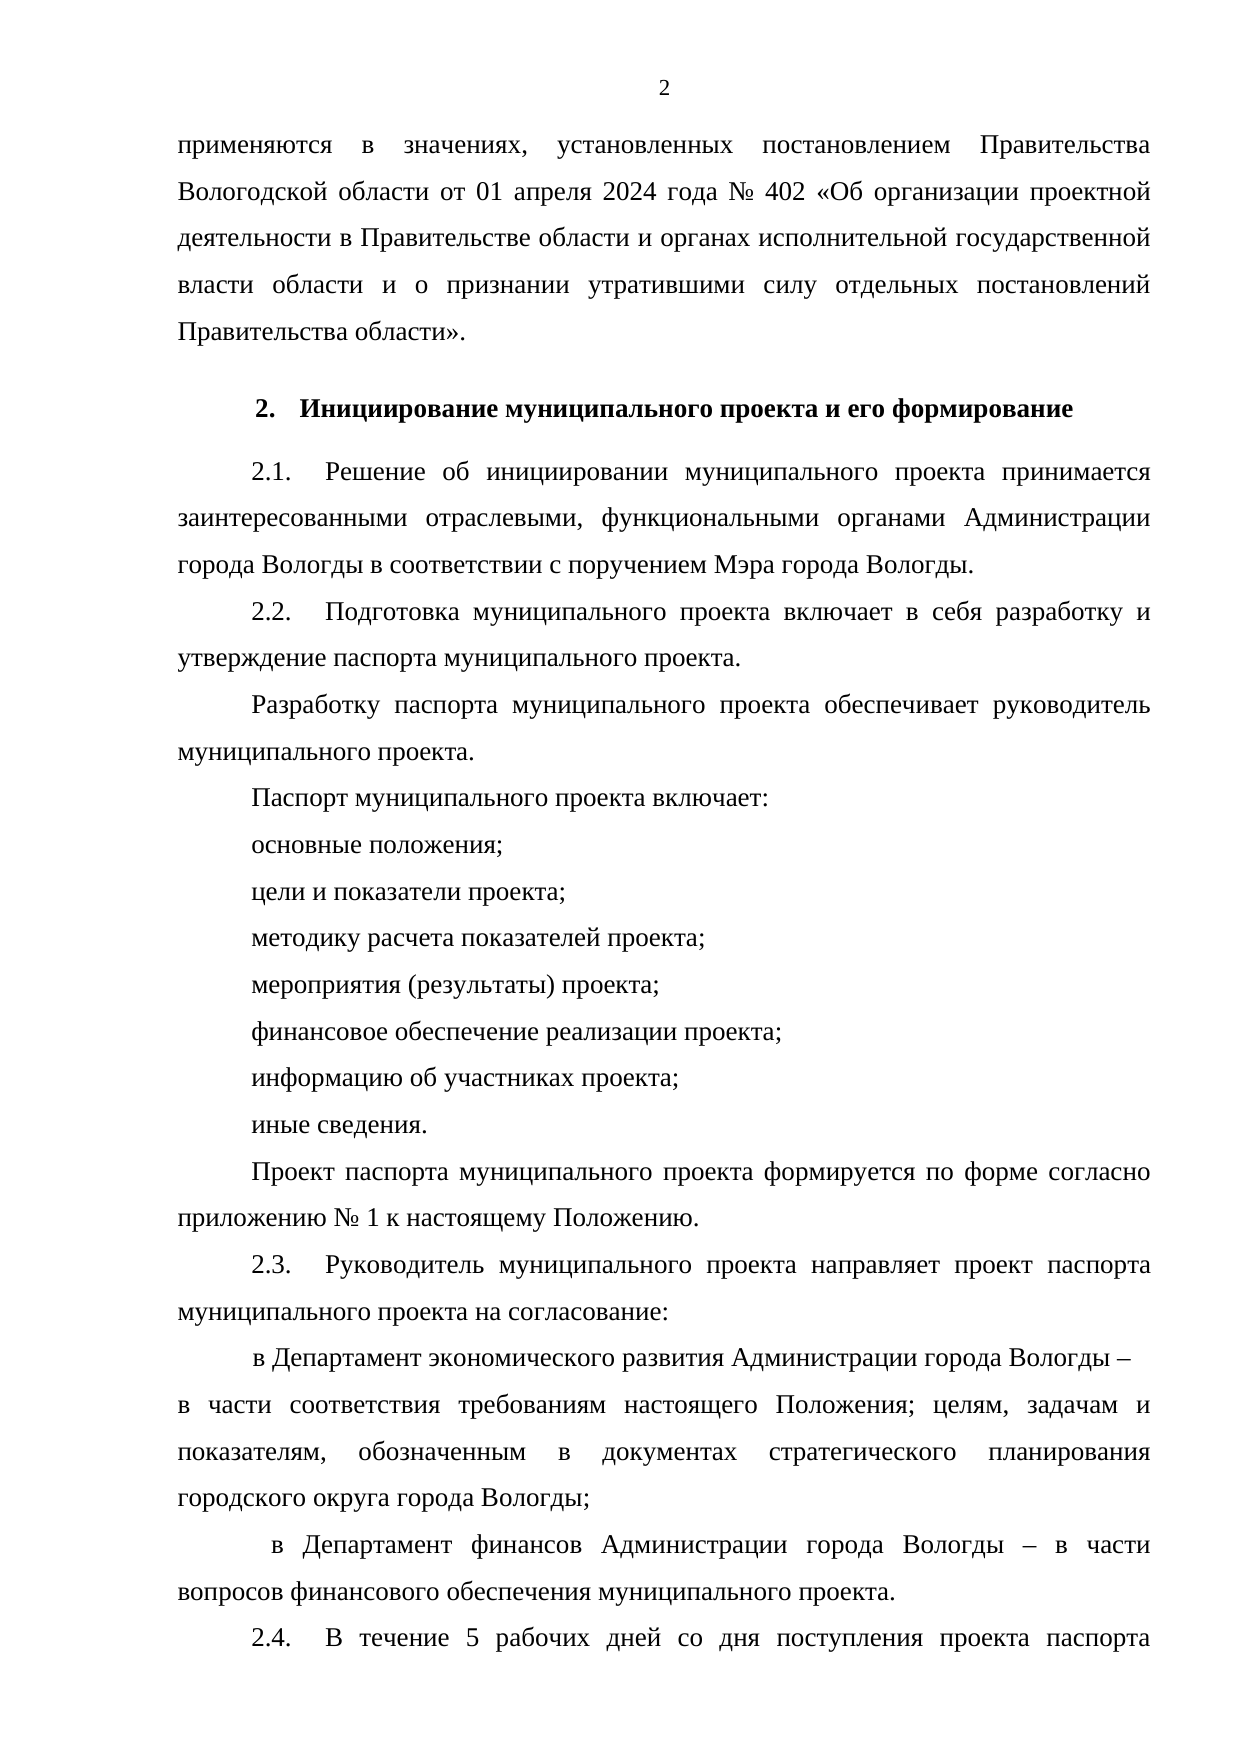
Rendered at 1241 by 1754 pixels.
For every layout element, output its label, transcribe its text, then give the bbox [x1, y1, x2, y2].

text Разработку паспорта муниципального проекта обеспечивает руководитель муниципального проекта. [177, 688, 1152, 766]
text цели и показатели проекта; [177, 875, 1152, 906]
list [177, 1622, 1152, 1653]
text Паспорт муниципального проекта включает: [177, 782, 1152, 813]
text финансовое обеспечение реализации проекта; [177, 1015, 1152, 1046]
text иные сведения. [177, 1108, 1152, 1139]
list Подготовка муниципального проекта включает в себя разработку и утверждение паспорта муниципального проекта. [177, 595, 1152, 673]
text в Департамент финансов Администрации города Вологды – в части вопросов финансового обеспечения муниципального проекта. [177, 1528, 1152, 1606]
text мероприятия (результаты) проекта; [177, 968, 1152, 999]
title Инициирование муниципального проекта и его формирование [177, 393, 1152, 424]
list Руководитель муниципального проекта направляет проект паспорта муниципального проекта на согласование: [177, 1248, 1152, 1326]
text информацию об участниках проекта; [177, 1062, 1152, 1093]
text Проект паспорта муниципального проекта формируется по форме согласно приложению № 1 к настоящему Положению. [177, 1155, 1152, 1233]
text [177, 128, 1152, 346]
text в части соответствия требованиям настоящего Положения; целям, задачам и показателям, обозначенным в документах стратегического планирования городского округа города Вологды; [177, 1388, 1152, 1513]
list Решение об инициировании муниципального проекта принимается заинтересованными отраслевыми, функциональными органами Администрации города Вологды в соответствии с поручением Мэра города Вологды. [177, 455, 1152, 579]
text методику расчета показателей проекта; [177, 922, 1152, 953]
text основные положения; [177, 828, 1152, 859]
text в Департамент экономического развития Администрации города Вологды – [177, 1342, 1152, 1373]
